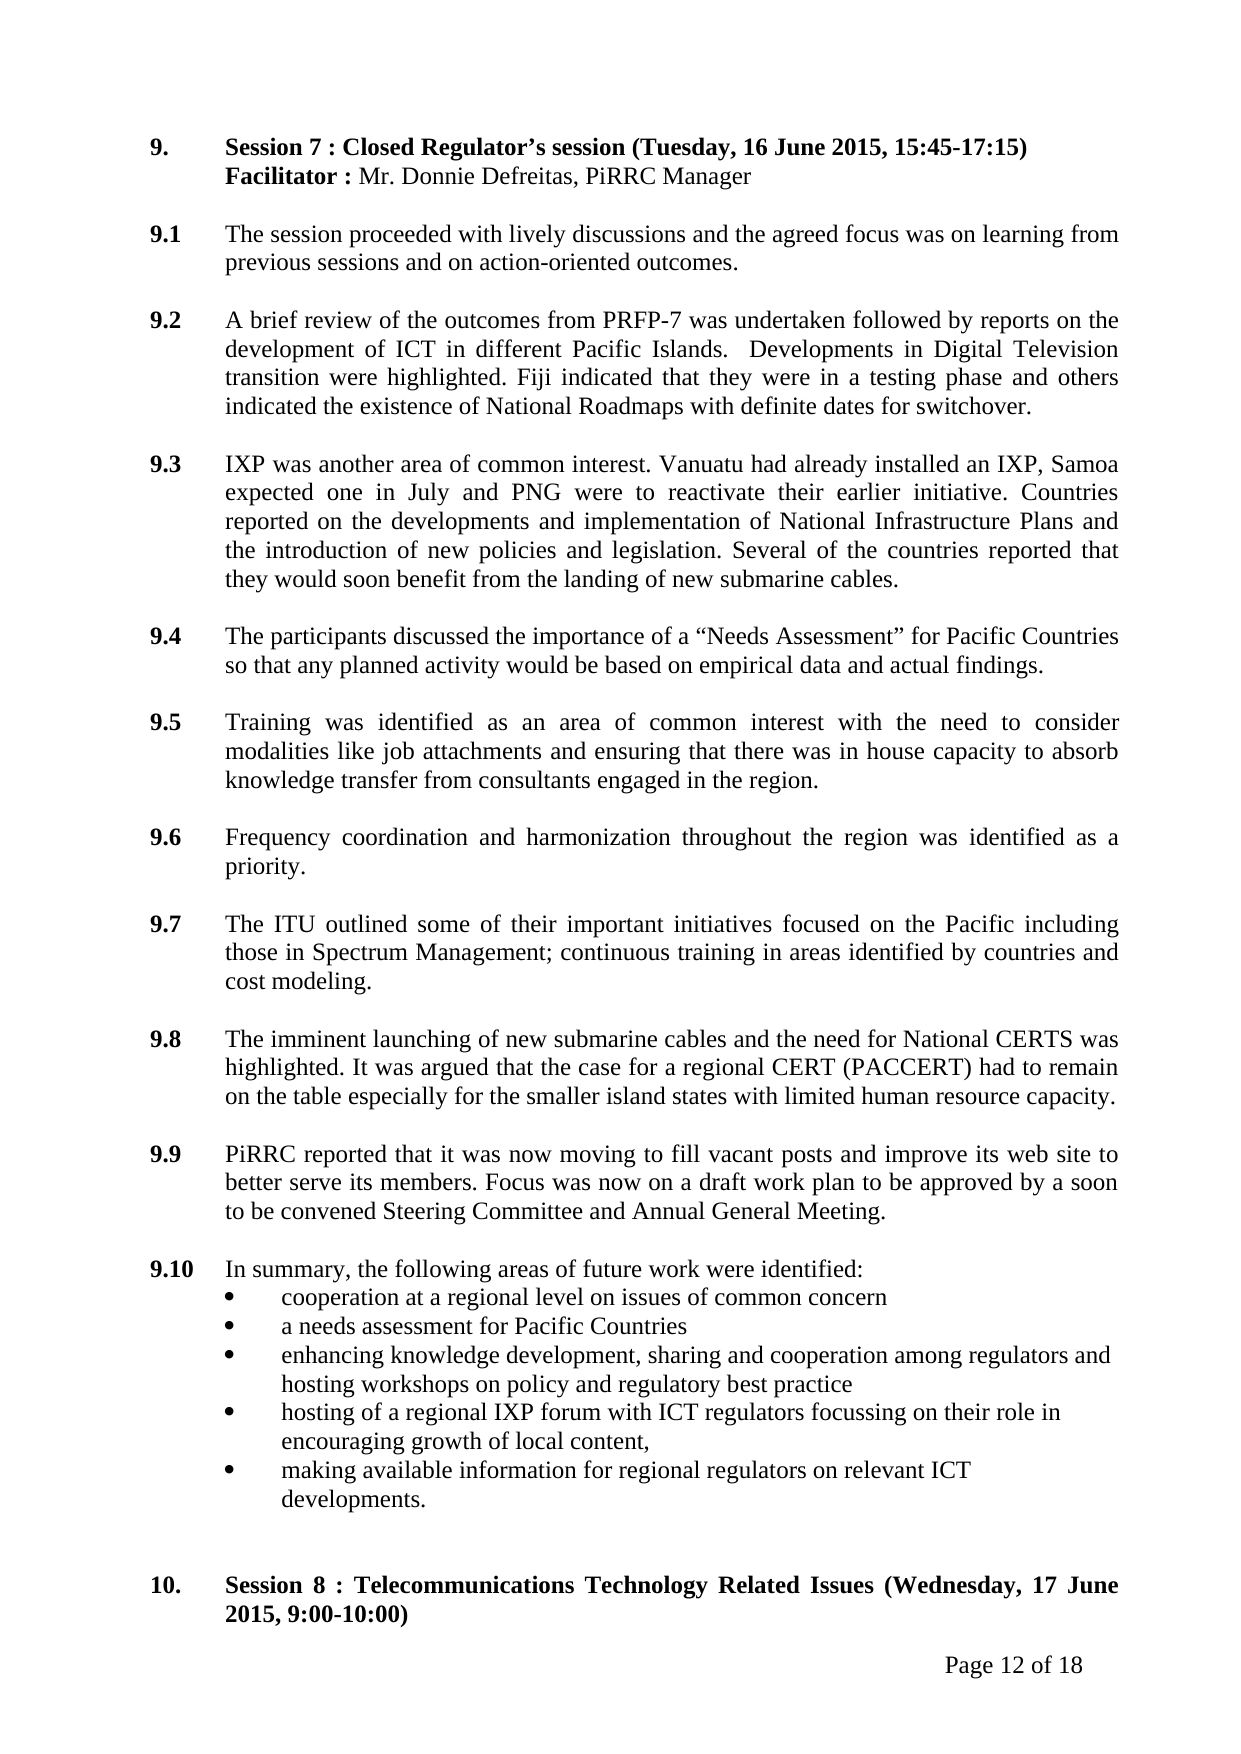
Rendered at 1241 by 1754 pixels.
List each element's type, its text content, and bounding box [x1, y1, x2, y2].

list hosting of a regional IXP forum with ICT regulators focussing on their role in encouraging growth of local content, [225, 1397, 1120, 1455]
list The participants discussed the importance of a “Needs Assessment” for Pacific Countries so that any planned activity would be based on empirical data and actual findings. [150, 621, 1120, 679]
list In summary, the following areas of future work were identified: [150, 1254, 1120, 1282]
list Training was identified as an area of common interest with the need to consider modalities like job attachments and ensuring that there was in house capacity to absorb knowledge transfer from consultants engaged in the region. [150, 707, 1120, 794]
list A brief review of the outcomes from PRFP-7 was undertaken followed by reports on the development of ICT in different Pacific Islands. Developments in Digital Television transition were highlighted. Fiji indicated that they were in a testing phase and others indicated the existence of National Roadmaps with definite dates for switchover. [150, 305, 1120, 420]
list IXP was another area of common interest. Vanuatu had already installed an IXP, Samoa expected one in July and PNG were to reactivate their earlier initiative. Countries reported on the developments and implementation of National Infrastructure Plans and the introduction of new policies and legislation. Several of the countries reported that they would soon benefit from the landing of new submarine cables. [150, 449, 1120, 592]
list The ITU outlined some of their important initiatives focused on the Pacific including those in Spectrum Management; continuous training in areas identified by countries and cost modeling. [150, 909, 1120, 995]
list The imminent launching of new submarine cables and the need for National CERTS was highlighted. It was argued that the case for a regional CERT (PACCERT) had to remain on the table especially for the smaller island states with limited human resource capacity. [150, 1024, 1120, 1110]
list a needs assessment for Pacific Countries [225, 1311, 1120, 1340]
list PiRRC reported that it was now moving to fill vacant posts and improve its web site to better serve its members. Focus was now on a draft work plan to be approved by a soon to be convened Steering Committee and Annual General Meeting. [150, 1139, 1120, 1225]
list enhancing knowledge development, sharing and cooperation among regulators and hosting workshops on policy and regulatory best practice [225, 1340, 1120, 1397]
list Session 7 : Closed Regulator’s session (Tuesday, 16 June 2015, 15:45-17:15) [150, 132, 1120, 161]
list making available information for regional regulators on relevant ICT developments. [225, 1455, 1120, 1512]
list Facilitator : Mr. Donnie Defreitas, PiRRC Manager [150, 161, 1120, 190]
text 10. Session 8 : Telecommunications Technology Related Issues (Wednesday, 17 June 2015, 9:00-10:00) [150, 1570, 1120, 1627]
list Frequency coordination and harmonization throughout the region was identified as a priority. [150, 822, 1120, 880]
list The session proceeded with lively discussions and the agreed focus was on learning from previous sessions and on action-oriented outcomes. [150, 219, 1120, 276]
list cooperation at a regional level on issues of common concern [225, 1282, 1120, 1311]
